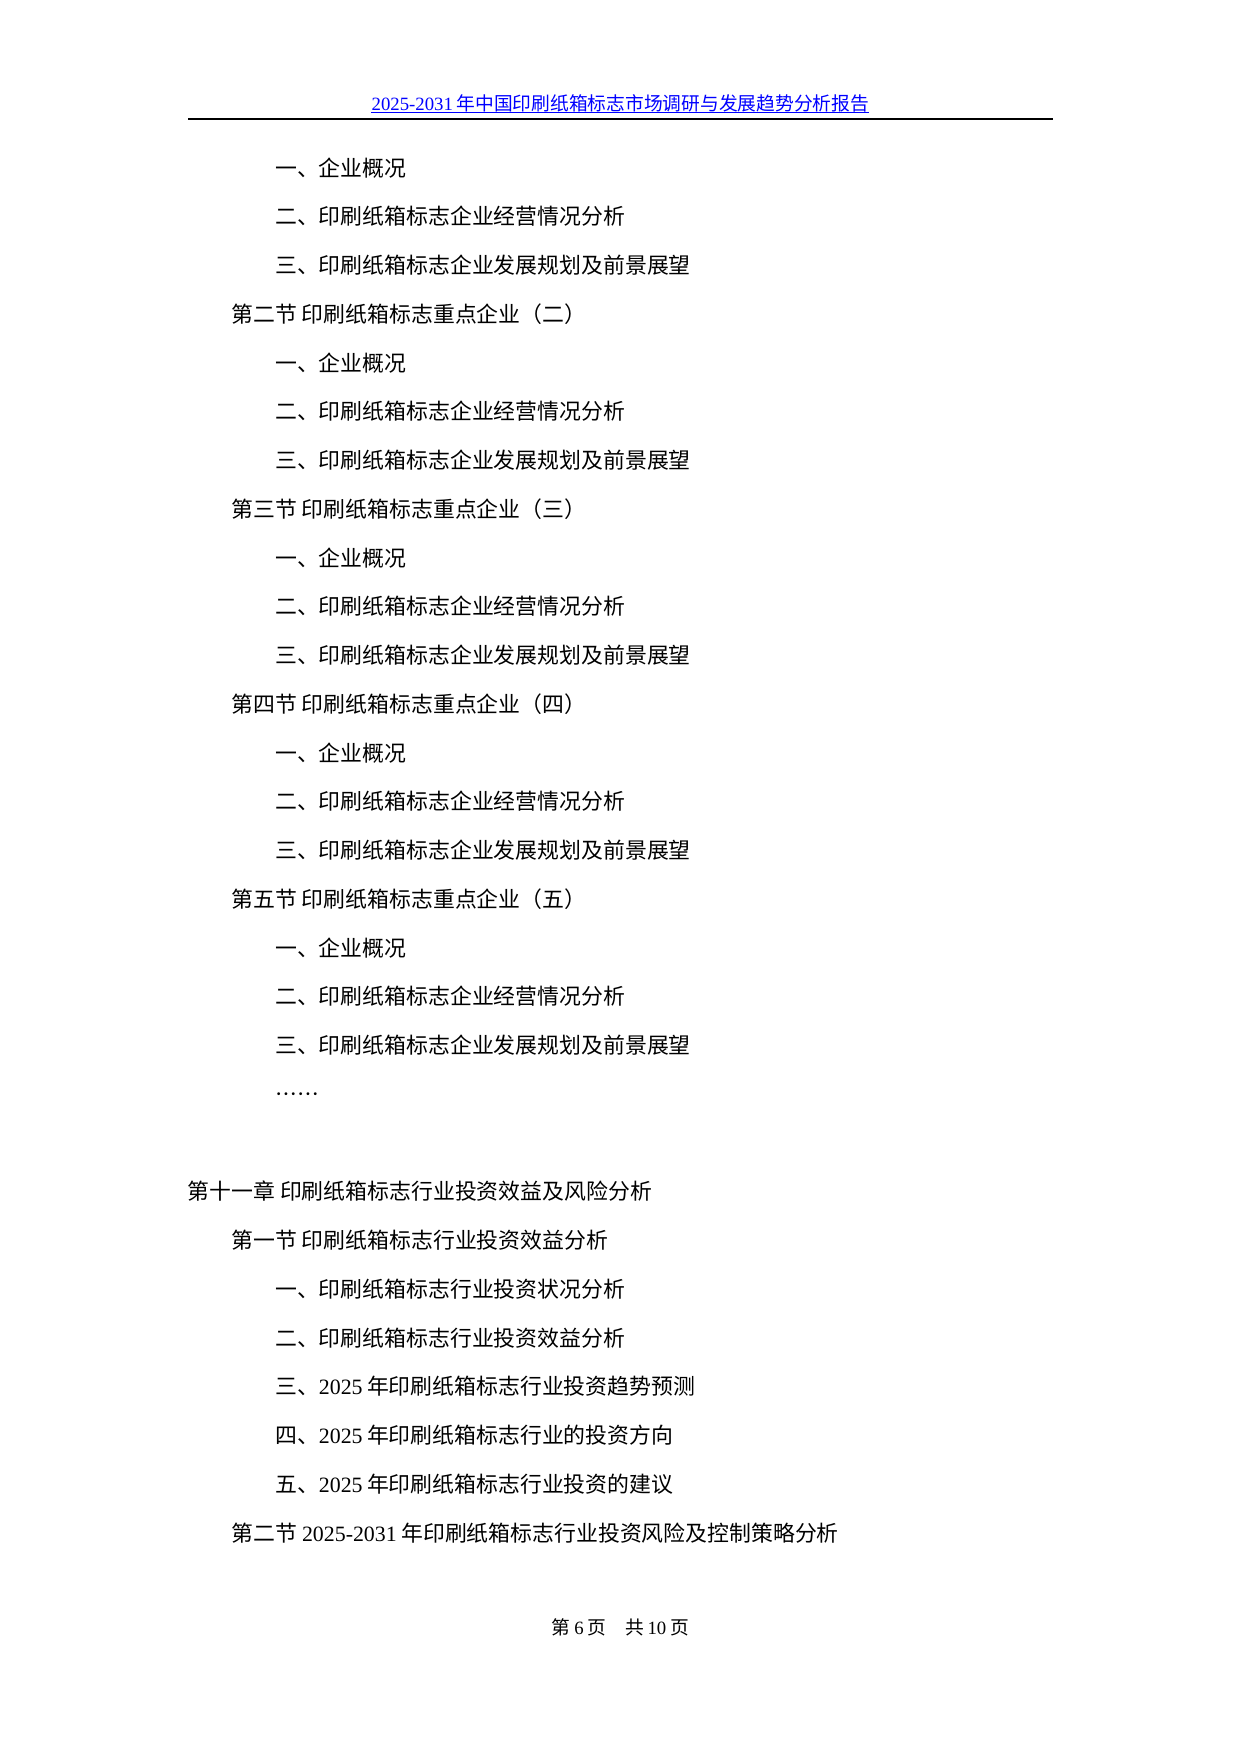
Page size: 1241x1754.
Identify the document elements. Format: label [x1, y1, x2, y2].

text [187, 150, 1053, 1548]
